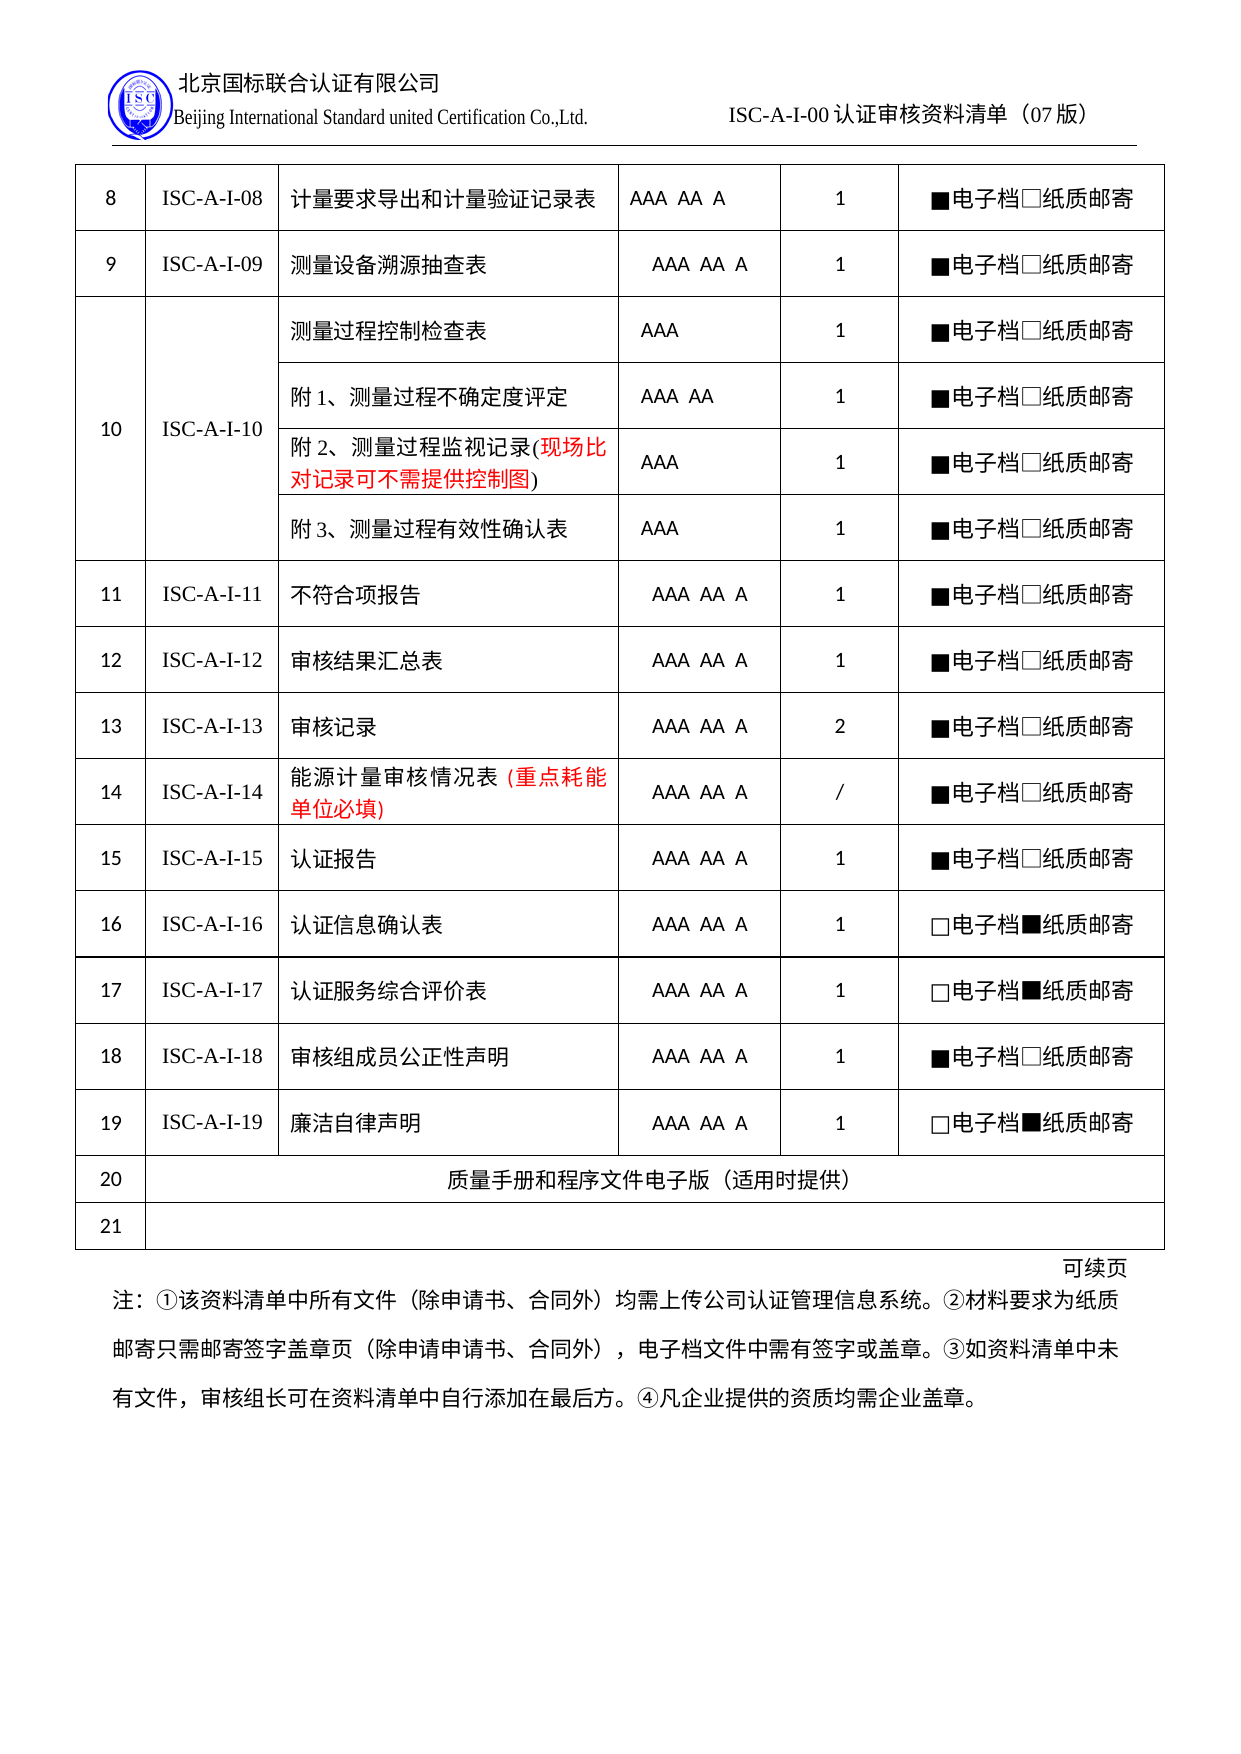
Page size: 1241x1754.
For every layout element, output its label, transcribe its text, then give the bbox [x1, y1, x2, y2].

table_cell ■电子档□纸质邮寄 [899, 363, 1164, 428]
table_cell / [781, 759, 898, 824]
table_cell AAA [619, 297, 780, 362]
table_cell □电子档■纸质邮寄 [899, 891, 1164, 956]
table_cell 1 [781, 1024, 898, 1088]
table_cell 审核结果汇总表 [279, 627, 618, 692]
table_cell 认证信息确认表 [279, 891, 618, 956]
table_cell 不符合项报告 [279, 561, 618, 626]
table_cell 1 [781, 825, 898, 890]
table_cell 1 [781, 495, 898, 560]
table_cell ISC-A-I-08 [146, 165, 278, 230]
table_cell 1 [781, 561, 898, 626]
picture [107, 70, 176, 139]
table_cell 测量过程控制检查表 [279, 297, 618, 362]
table_cell 8 [76, 165, 145, 230]
table_cell ■电子档□纸质邮寄 [899, 297, 1164, 362]
table_cell ISC-A-I-18 [146, 1024, 278, 1088]
table_cell 附2、测量过程监视记录(现场比对记录可不需提供控制图) [279, 429, 618, 494]
table_cell AAA AA A [619, 561, 780, 626]
table_cell 2 [781, 693, 898, 758]
table_cell 质量手册和程序文件电子版（适用时提供） [146, 1156, 1164, 1202]
table_cell 15 [76, 825, 145, 890]
table_cell 附3、测量过程有效性确认表 [279, 495, 618, 560]
table_cell ISC-A-I-12 [146, 627, 278, 692]
table_cell 10 [76, 297, 145, 560]
table_cell AAA AA A [619, 759, 780, 824]
table_cell AAA AA A [619, 231, 780, 296]
table_cell 廉洁自律声明 [279, 1090, 618, 1154]
table_cell ISC-A-I-17 [146, 958, 278, 1022]
table_cell 1 [781, 958, 898, 1022]
table_cell 14 [76, 759, 145, 824]
table_cell 1 [781, 429, 898, 494]
table_cell ■电子档□纸质邮寄 [899, 165, 1164, 230]
table_cell AAA [619, 429, 780, 494]
table_cell ■电子档□纸质邮寄 [899, 231, 1164, 296]
table_cell 1 [781, 231, 898, 296]
table_cell 审核组成员公正性声明 [279, 1024, 618, 1088]
table_cell 认证报告 [279, 825, 618, 890]
table_cell ISC-A-I-19 [146, 1090, 278, 1154]
table_cell 测量设备溯源抽查表 [279, 231, 618, 296]
table_cell ■电子档□纸质邮寄 [899, 825, 1164, 890]
table_cell ISC-A-I-13 [146, 693, 278, 758]
table_cell 1 [781, 891, 898, 956]
table_cell 计量要求导出和计量验证记录表 [279, 165, 618, 230]
table_cell 12 [76, 627, 145, 692]
table_cell ISC-A-I-15 [146, 825, 278, 890]
table_cell ISC-A-I-14 [146, 759, 278, 824]
table_cell 1 [781, 1090, 898, 1154]
table_cell 1 [781, 165, 898, 230]
table_cell 能源计量审核情况表 (重点耗能单位必填) [279, 759, 618, 824]
table_cell 9 [76, 231, 145, 296]
table_cell ISC-A-I-16 [146, 891, 278, 956]
table_cell [146, 1203, 1164, 1249]
table_cell ■电子档□纸质邮寄 [899, 759, 1164, 824]
table_cell AAA AA A [619, 1024, 780, 1088]
table_cell ■电子档□纸质邮寄 [899, 561, 1164, 626]
table_cell 1 [781, 363, 898, 428]
table_cell ■电子档□纸质邮寄 [899, 495, 1164, 560]
table_cell AAA AA A [619, 627, 780, 692]
table_cell 1 [781, 297, 898, 362]
table_cell 认证服务综合评价表 [279, 958, 618, 1022]
table_cell ■电子档□纸质邮寄 [899, 627, 1164, 692]
table_cell AAA [619, 495, 780, 560]
text 可续页 [112, 1250, 1128, 1283]
table_cell □电子档■纸质邮寄 [899, 958, 1164, 1022]
table_cell □电子档■纸质邮寄 [899, 1090, 1164, 1154]
table_cell 审核记录 [279, 693, 618, 758]
table_cell ■电子档□纸质邮寄 [899, 1024, 1164, 1088]
table_cell ■电子档□纸质邮寄 [899, 693, 1164, 758]
table_cell 11 [76, 561, 145, 626]
table_cell AAA AA A [619, 693, 780, 758]
table_cell 20 [76, 1156, 145, 1202]
table_cell 21 [76, 1203, 145, 1249]
text 注：①该资料清单中所有文件（除申请书、合同外）均需上传公司认证管理信息系统。②材料要求为纸质邮寄只需邮寄签字盖章页（除申请申请书、合同外），电子档文件中需有签字或盖章。③如资料清单中未有文件，审核组长可在资料清单中自行添加在最后方。④凡企业提供的资质均需企业盖章。 [112, 1283, 1128, 1413]
table_cell 1 [781, 627, 898, 692]
table_cell AAA AA [619, 363, 780, 428]
table_cell AAA AA A [619, 825, 780, 890]
table_cell 19 [76, 1090, 145, 1154]
table_cell 附1、测量过程不确定度评定 [279, 363, 618, 428]
table_cell 17 [76, 958, 145, 1022]
table_cell AAA AA A [619, 165, 780, 230]
table_cell ISC-A-I-10 [146, 297, 278, 560]
table_cell 13 [76, 693, 145, 758]
table_cell 18 [76, 1024, 145, 1088]
table_cell ■电子档□纸质邮寄 [899, 429, 1164, 494]
table_cell 16 [76, 891, 145, 956]
table_cell AAA AA A [619, 891, 780, 956]
table_cell ISC-A-I-09 [146, 231, 278, 296]
table_cell AAA AA A [619, 958, 780, 1022]
table_cell AAA AA A [619, 1090, 780, 1154]
table_cell ISC-A-I-11 [146, 561, 278, 626]
